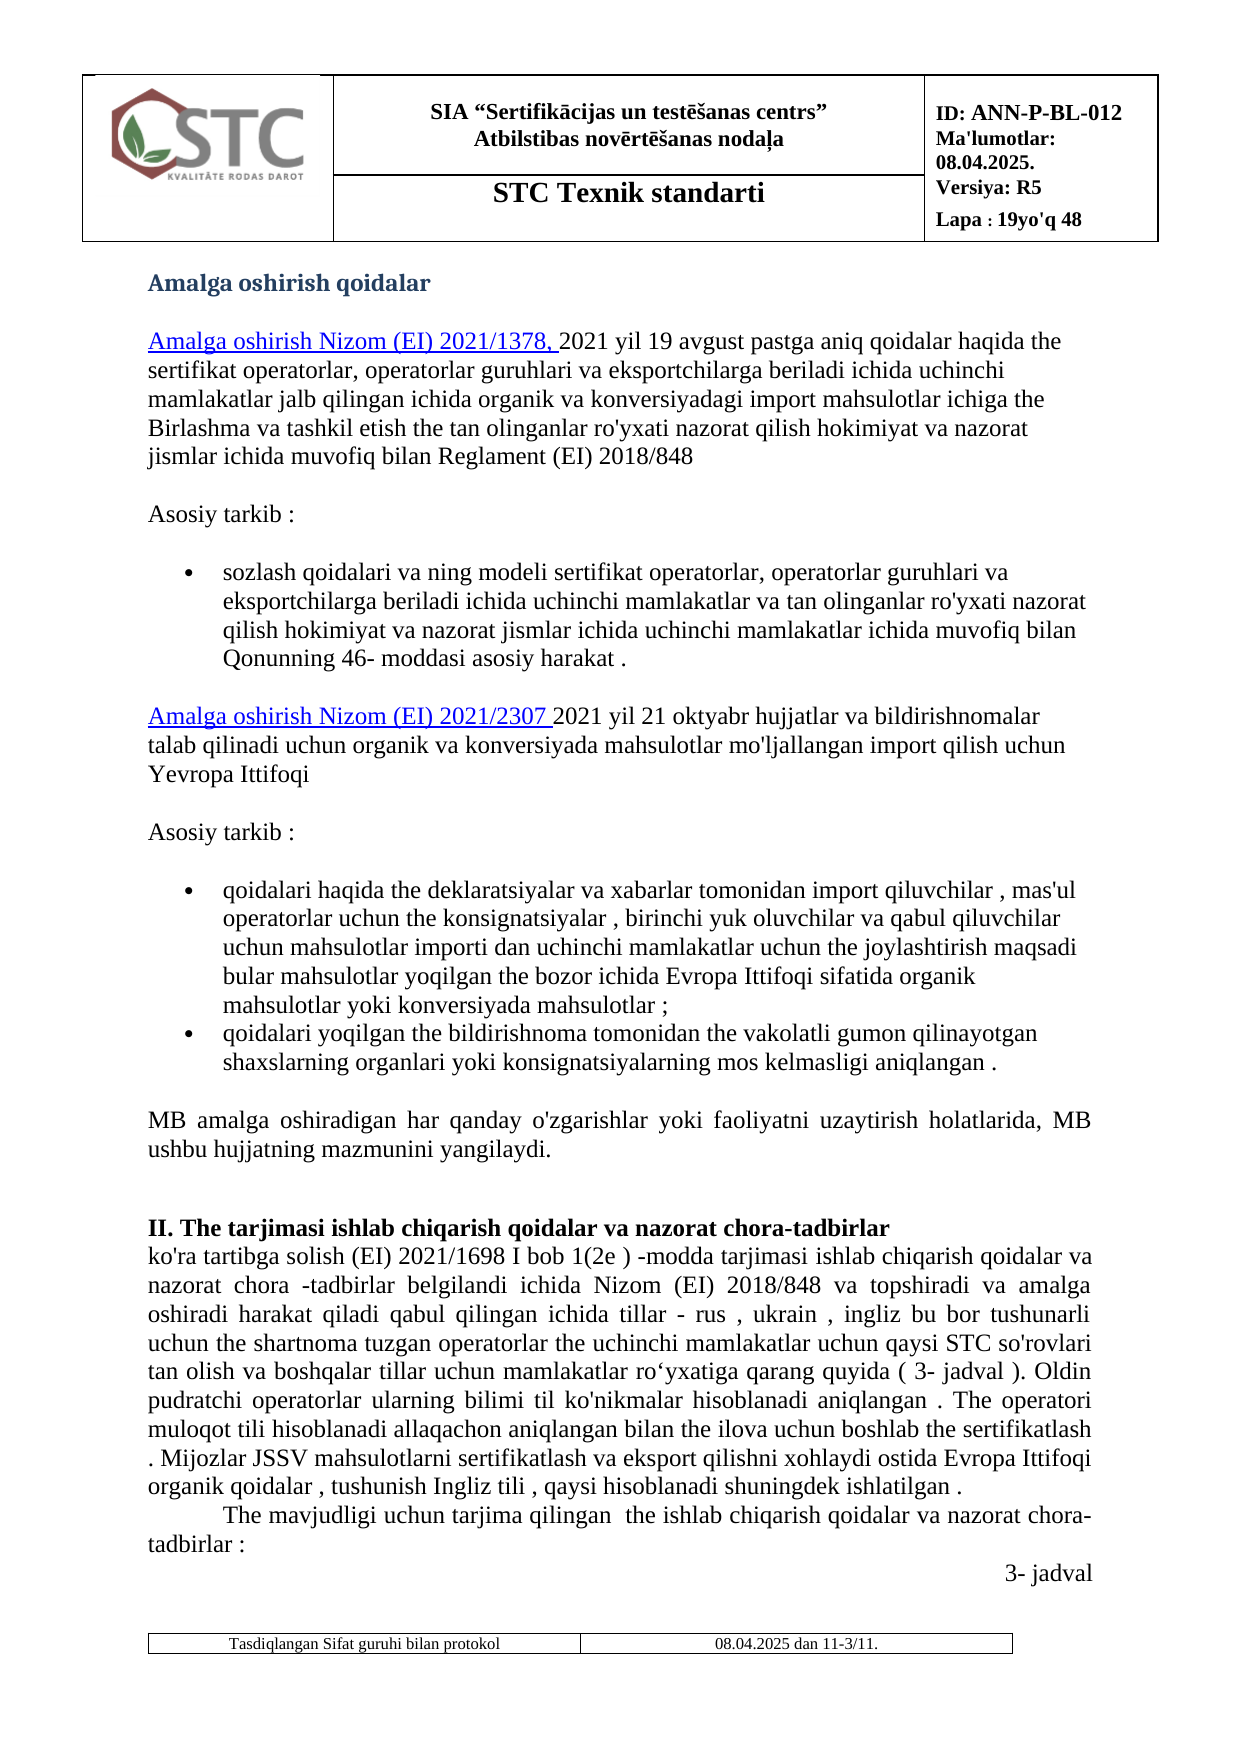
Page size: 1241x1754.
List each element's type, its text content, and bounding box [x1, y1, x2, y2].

text The mavjudligi uchun tarjima qilingan the ishlab chiqarish qoidalar va nazorat chora-tadbirlar : [148, 1500, 1092, 1558]
text Amalga oshirish Nizom (EI) 2021/1378, 2021 yil 19 avgust pastga aniq qoidalar haqida the sertifikat operatorlar, operatorlar guruhlari va eksportchilarga beriladi ichida uchinchi mamlakatlar jalb qilingan ichida organik va konversiyadagi import​ mahsulotlar ichiga the Birlashma va tashkil etish the tan olinganlar ro'yxati nazorat qilish hokimiyat va nazorat jismlar ichida muvofiq bilan Reglament (EI) 2018/848 [148, 326, 1092, 470]
text Amalga oshirish Nizom (EI) 2021/2307 2021 yil 21 oktyabr hujjatlar va bildirishnomalar talab qilinadi uchun organik va konversiyada mahsulotlar mo'ljallangan import qilish uchun Yevropa Ittifoqi [148, 701, 1092, 788]
subtitle II. The tarjimasi​​ ishlab chiqarish qoidalar va nazorat chora-tadbirlar [148, 1213, 1092, 1241]
list sozlash qoidalari va​ ning modeli​ sertifikat operatorlar, operatorlar guruhlari va eksportchilarga beriladi ichida uchinchi mamlakatlar va​ tan olinganlar ro'yxati nazorat qilish hokimiyat va nazorat jismlar ichida uchinchi mamlakatlar ichida muvofiq bilan Qonunning 46- moddasi asosiy harakat . [185, 557, 1092, 672]
text ko'ra tartibga solish (EI) 2021/1698 I bob 1(2e ) -modda tarjimasi​​ ishlab chiqarish qoidalar va nazorat chora -tadbirlar belgilandi ichida Nizom (EI) 2018/848 va topshiradi va amalga oshiradi harakat qiladi qabul qilingan ichida tillar - rus , ukrain , ingliz bu bor tushunarli uchun the shartnoma tuzgan operatorlar the uchinchi mamlakatlar uchun qaysi STC so'rovlari​ tan olish va boshqalar tillar uchun mamlakatlar roʻyxatiga qarang quyida ( 3- jadval ). Oldin pudratchi operatorlar​ ularning bilimi​ til ko'nikmalar hisoblanadi aniqlangan . The operatori muloqot tili​ hisoblanadi allaqachon aniqlangan bilan the ilova uchun boshlab the sertifikatlash . Mijozlar JSSV mahsulotlarni sertifikatlash va eksport qilishni xohlaydi ostida Evropa Ittifoqi organik qoidalar , tushunish Ingliz tili , qaysi hisoblanadi shuningdek ishlatilgan . [148, 1241, 1092, 1500]
text Asosiy tarkib : [148, 499, 1092, 528]
list qoidalari yoqilgan the bildirishnoma tomonidan the vakolatli gumon qilinayotgan shaxslarning organlari yoki konsignatsiyalarning mos kelmasligi aniqlangan .​ [185, 1018, 1092, 1076]
subtitle Amalga oshirish qoidalar [148, 268, 1092, 297]
list qoidalari haqida the deklaratsiyalar va xabarlar tomonidan import qiluvchilar , mas'ul operatorlar uchun the konsignatsiyalar , birinchi yuk oluvchilar va qabul qiluvchilar uchun mahsulotlar importi​ dan uchinchi mamlakatlar uchun the joylashtirish maqsadi​ bular mahsulotlar yoqilgan the bozor ichida Evropa Ittifoqi sifatida organik mahsulotlar yoki konversiyada mahsulotlar ; [185, 875, 1092, 1018]
text 3- jadval [148, 1558, 1092, 1586]
text Asosiy tarkib : [148, 817, 1092, 846]
text MB amalga oshiradigan har qanday o'zgarishlar yoki faoliyatni uzaytirish holatlarida, MB ushbu hujjatning mazmunini yangilaydi. [148, 1105, 1092, 1163]
picture [95, 75, 321, 197]
